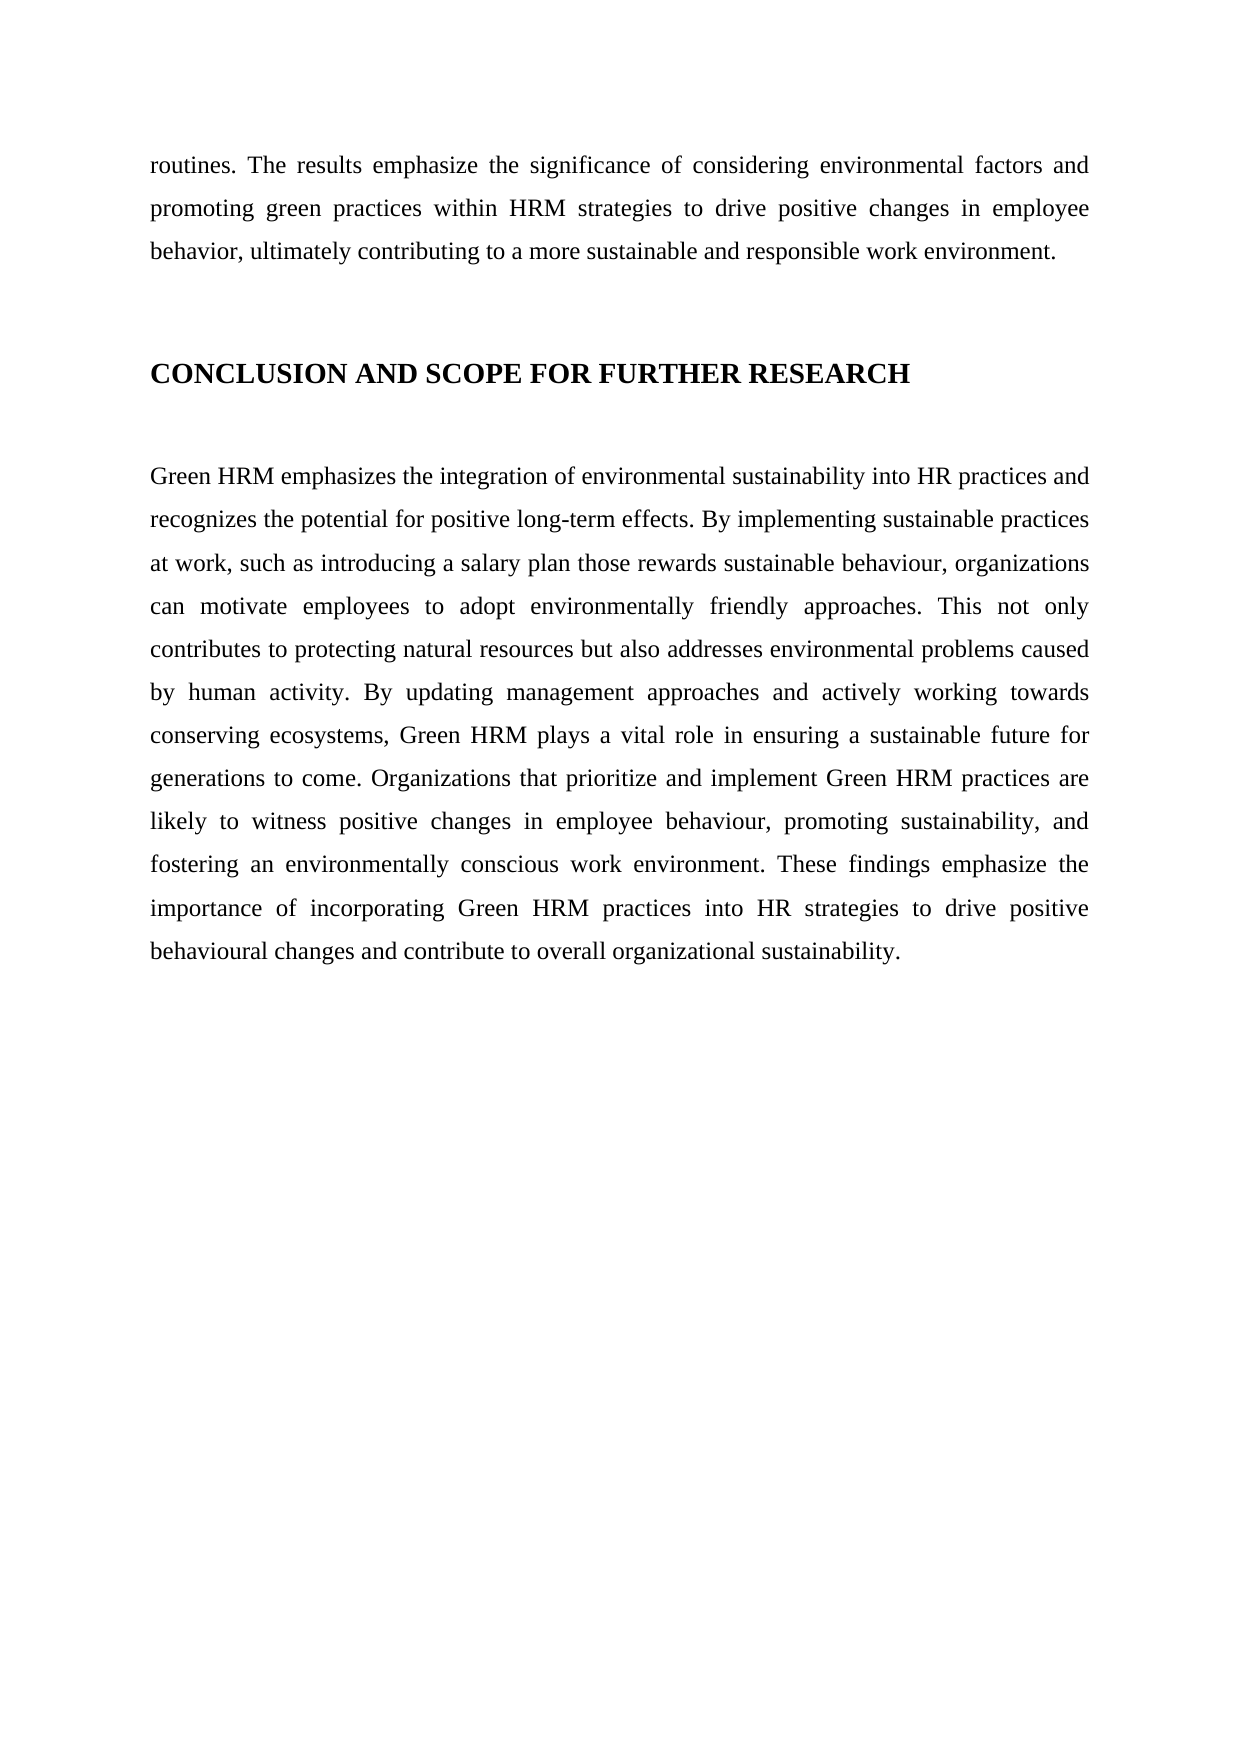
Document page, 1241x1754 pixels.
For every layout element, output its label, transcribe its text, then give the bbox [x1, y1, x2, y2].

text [150, 150, 1090, 265]
text CONCLUSION AND SCOPE FOR FURTHER RESEARCH [150, 356, 1090, 389]
text Green HRM emphasizes the integration of environmental sustainability into HR practices and recognizes the potential for positive long-term effects. By implementing sustainable practices at work, such as introducing a salary plan those rewards sustainable behaviour, organizations can motivate employees to adopt environmentally friendly approaches. This not only contributes to protecting natural resources but also addresses environmental problems caused by human activity. By updating management approaches and actively working towards conserving ecosystems, Green HRM plays a vital role in ensuring a sustainable future for generations to come. Organizations that prioritize and implement Green HRM practices are likely to witness positive changes in employee behaviour, promoting sustainability, and fostering an environmentally conscious work environment. These findings emphasize the importance of incorporating Green HRM practices into HR strategies to drive positive behavioural changes and contribute to overall organizational sustainability. [150, 461, 1090, 964]
